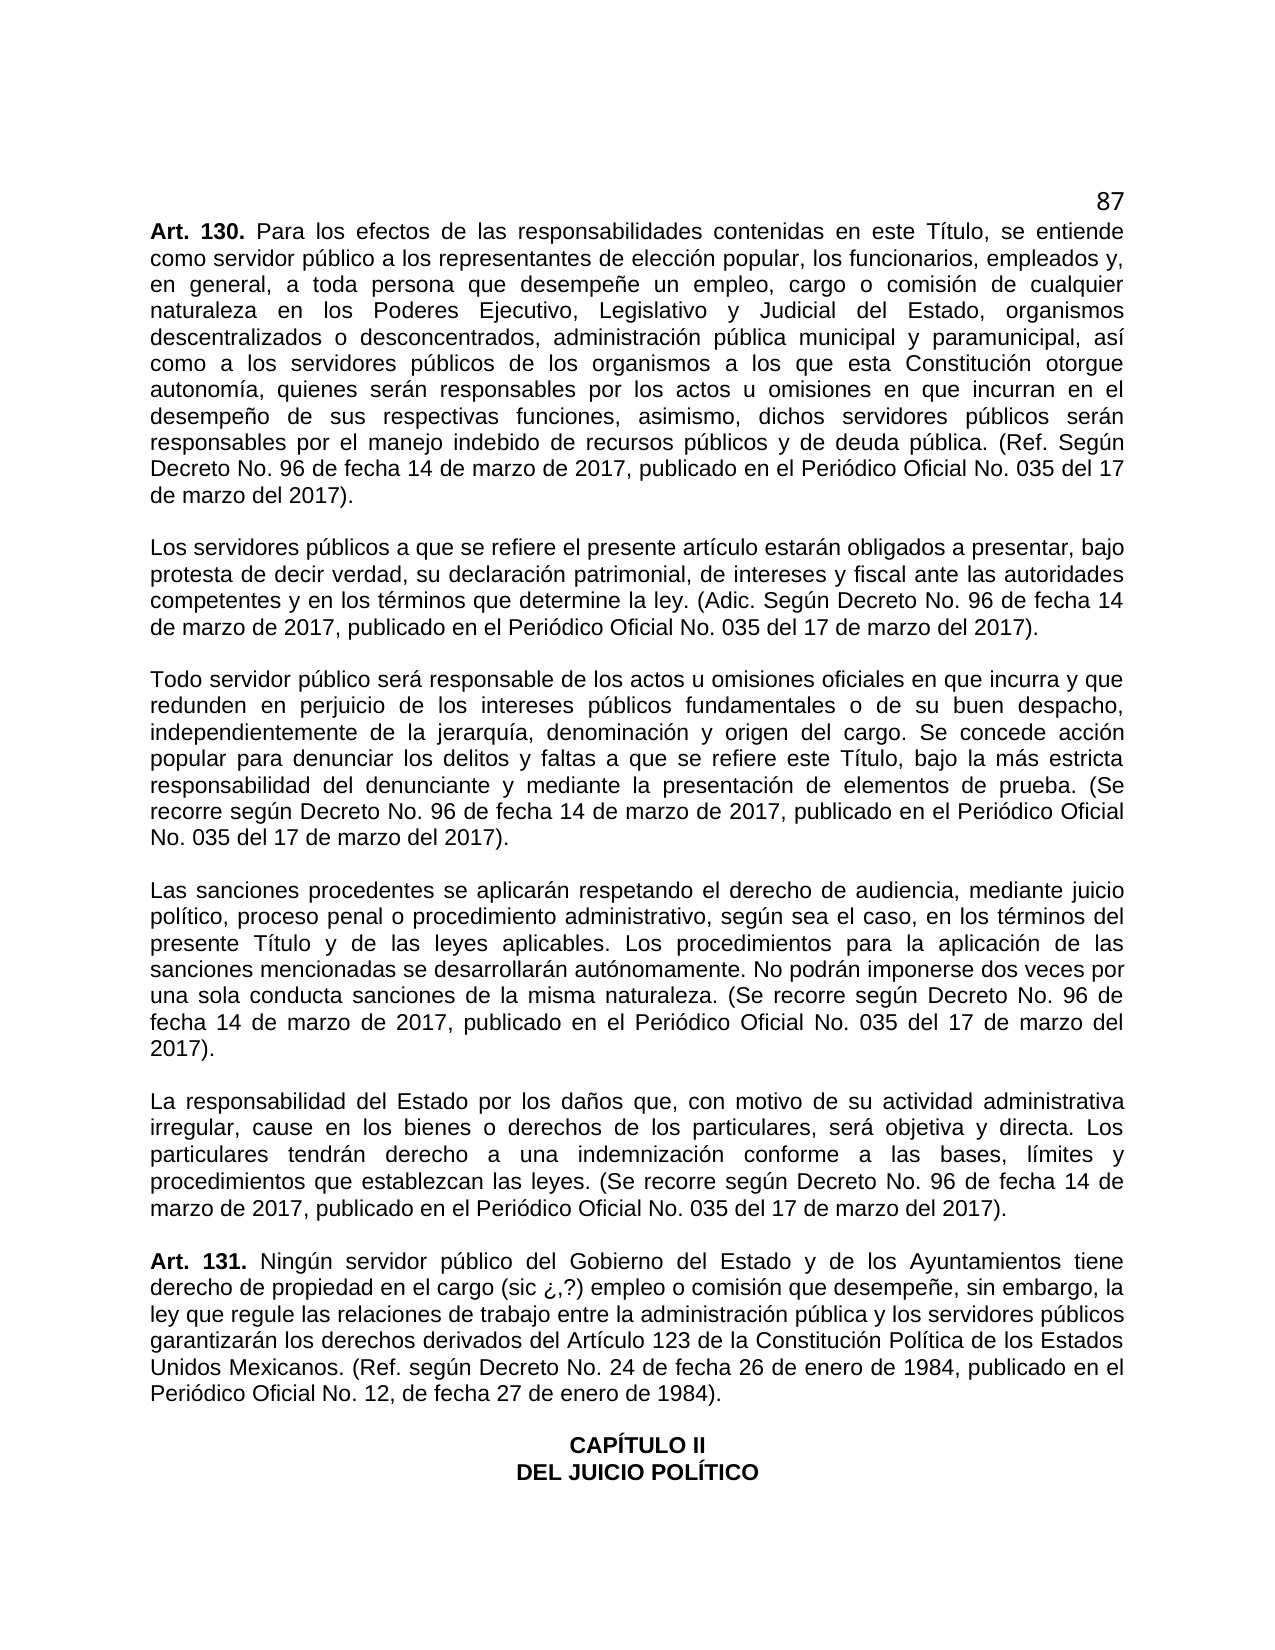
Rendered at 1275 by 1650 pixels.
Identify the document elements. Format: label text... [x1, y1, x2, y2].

list La responsabilidad del Estado por los daños que, con motivo de su actividad administrativa irregular, cause en los bienes o derechos de los particulares, será objetiva y directa. Los particulares tendrán derecho a una indemnización conforme a las bases, límites y procedimientos que establezcan las leyes. (Se recorre según Decreto No. 96 de fecha 14 de marzo de 2017, publicado en el Periódico Oficial No. 035 del 17 de marzo del 2017). [150, 1088, 1125, 1222]
list Todo servidor público será responsable de los actos u omisiones oficiales en que incurra y que redunden en perjuicio de los intereses públicos fundamentales o de su buen despacho, independientemente de la jerarquía, denominación y origen del cargo. Se concede acción popular para denunciar los delitos y faltas a que se refiere este Título, bajo la más estricta responsabilidad del denunciante y mediante la presentación de elementos de prueba. (Se recorre según Decreto No. 96 de fecha 14 de marzo de 2017, publicado en el Periódico Oficial No. 035 del 17 de marzo del 2017). [150, 666, 1125, 851]
list Los servidores públicos a que se refiere el presente artículo estarán obligados a presentar, bajo protesta de decir verdad, su declaración patrimonial, de intereses y fiscal ante las autoridades competentes y en los términos que determine la ley. (Adic. Según Decreto No. 96 de fecha 14 de marzo de 2017, publicado en el Periódico Oficial No. 035 del 17 de marzo del 2017). [150, 534, 1125, 640]
text Art. 130. Para los efectos de las responsabilidades contenidas en este Título, se entiende como servidor público a los representantes de elección popular, los funcionarios, empleados y, en general, a toda persona que desempeñe un empleo, cargo o comisión de cualquier naturaleza en los Poderes Ejecutivo, Legislativo y Judicial del Estado, organismos descentralizados o desconcentrados, administración pública municipal y paramunicipal, así como a los servidores públicos de los organismos a los que esta Constitución otorgue autonomía, quienes serán responsables por los actos u omisiones en que incurran en el desempeño de sus respectivas funciones, asimismo, dichos servidores públicos serán responsables por el manejo indebido de recursos públicos y de deuda pública. (Ref. Según Decreto No. 96 de fecha 14 de marzo de 2017, publicado en el Periódico Oficial No. 035 del 17 de marzo del 2017). [150, 184, 1125, 508]
list Art. 131. Ningún servidor público del Gobierno del Estado y de los Ayuntamientos tiene derecho de propiedad en el cargo (sic ¿,?) empleo o comisión que desempeñe, sin embargo, la ley que regule las relaciones de trabajo entre la administración pública y los servidores públicos garantizarán los derechos derivados del Artículo 123 de la Constitución Política de los Estados Unidos Mexicanos. (Ref. según Decreto No. 24 de fecha 26 de enero de 1984, publicado en el Periódico Oficial No. 12, de fecha 27 de enero de 1984). [150, 1248, 1125, 1406]
list DEL JUICIO POLÍTICO [150, 1459, 1125, 1485]
list CAPÍTULO II [150, 1432, 1125, 1459]
list Las sanciones procedentes se aplicarán respetando el derecho de audiencia, mediante juicio político, proceso penal o procedimiento administrativo, según sea el caso, en los términos del presente Título y de las leyes aplicables. Los procedimientos para la aplicación de las sanciones mencionadas se desarrollarán autónomamente. No podrán imponerse dos veces por una sola conducta sanciones de la misma naturaleza. (Se recorre según Decreto No. 96 de fecha 14 de marzo de 2017, publicado en el Periódico Oficial No. 035 del 17 de marzo del 2017). [150, 877, 1125, 1061]
